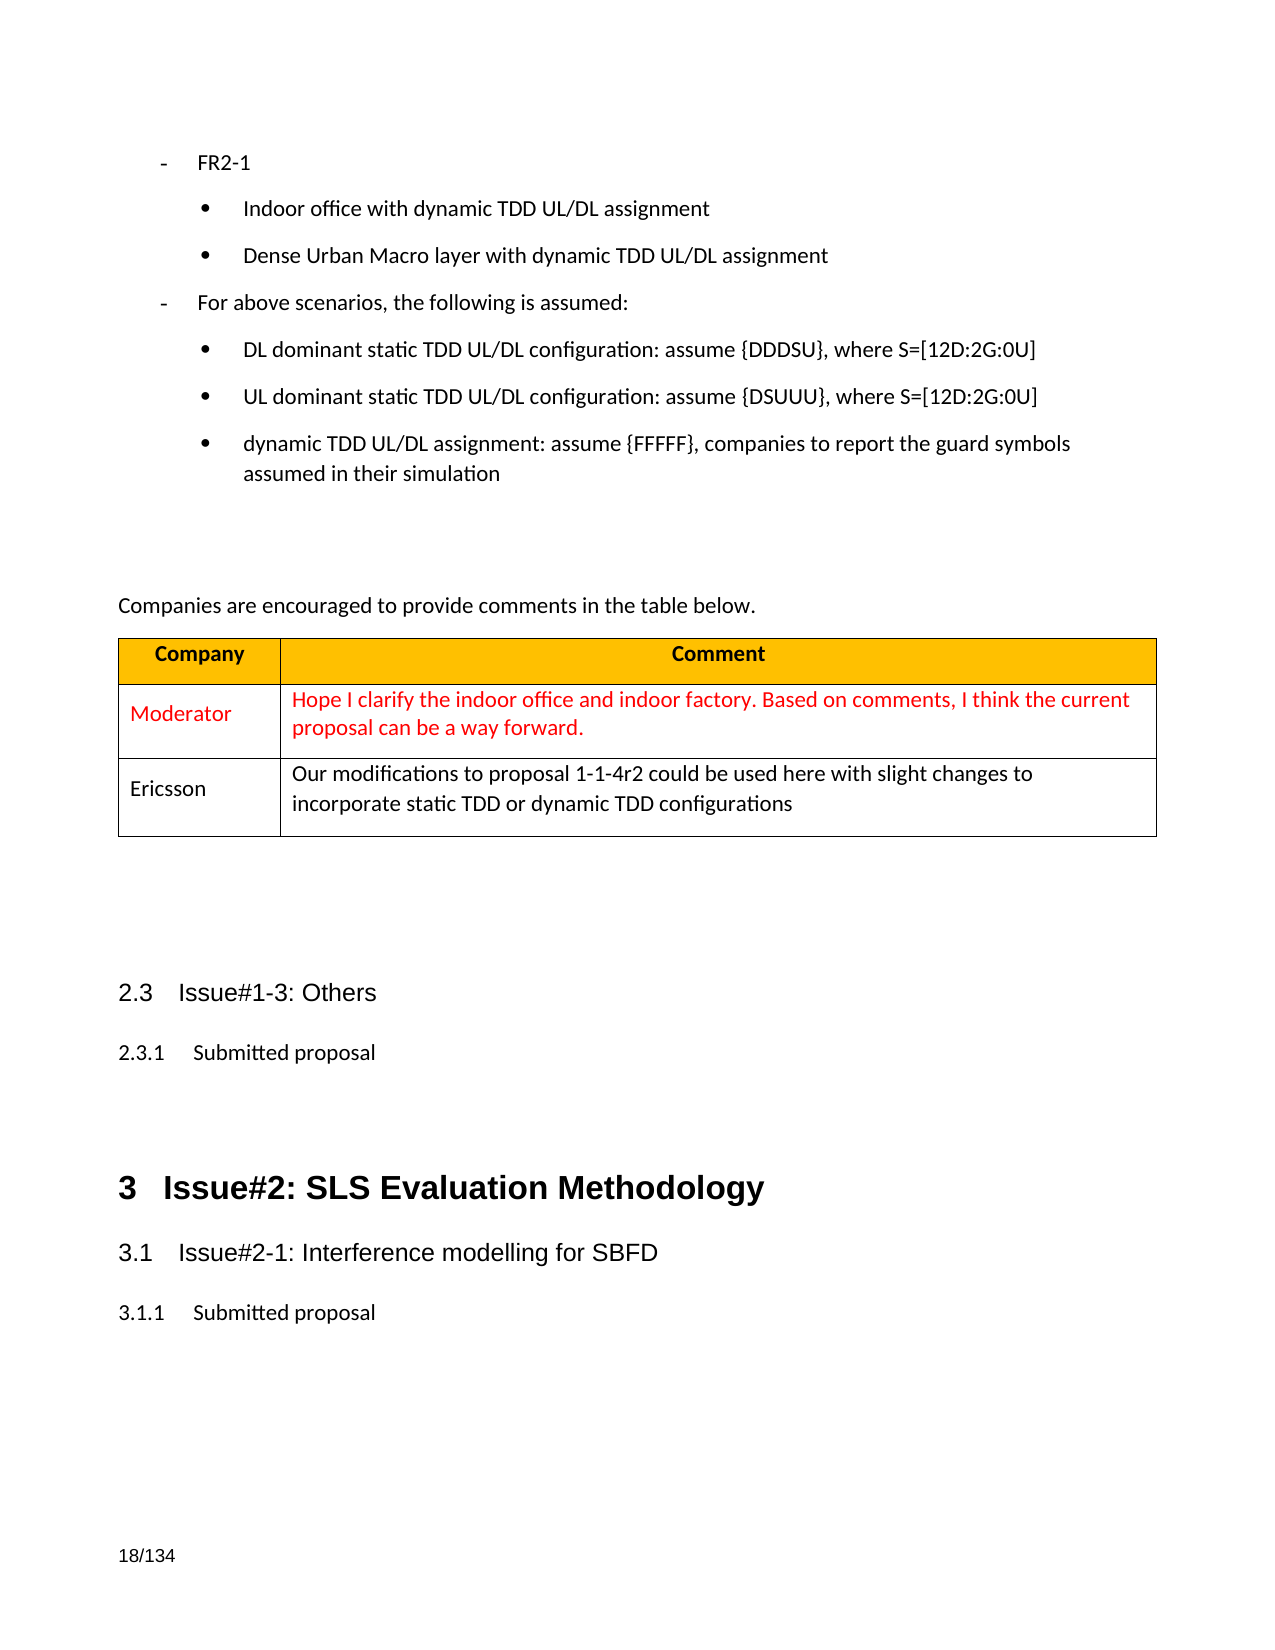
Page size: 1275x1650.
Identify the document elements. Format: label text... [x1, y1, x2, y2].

table_cell Moderator [119, 685, 280, 758]
subtitle Issue#2-1: Interference modelling for SBFD [118, 1237, 1157, 1266]
table_cell Ericsson [119, 759, 280, 836]
subtitle Submitted proposal [118, 1298, 1157, 1326]
list FR2-1 [160, 148, 1157, 176]
list Dense Urban Macro layer with dynamic TDD UL/DL assignment [201, 241, 1157, 269]
list UL dominant static TDD UL/DL configuration: assume {DSUUU}, where S=[12D:2G:0U] [201, 382, 1157, 410]
table_header Comment [281, 639, 1156, 684]
list dynamic TDD UL/DL assignment: assume {FFFFF}, companies to report the guard symbols assumed in their simulation [201, 429, 1157, 487]
text Companies are encouraged to provide comments in the table below. [118, 591, 1157, 619]
table_cell Our modifications to proposal 1-1-4r2 could be used here with slight changes to incorporate static TDD or dynamic TDD configurations [281, 759, 1156, 836]
table_cell Hope I clarify the indoor office and indoor factory. Based on comments, I think the current proposal can be a way forward. [281, 685, 1156, 758]
subtitle Issue#1-3: Others [118, 977, 1157, 1006]
subtitle Issue#2: SLS Evaluation Methodology [118, 1168, 1157, 1207]
list DL dominant static TDD UL/DL configuration: assume {DDDSU}, where S=[12D:2G:0U] [201, 335, 1157, 363]
list Indoor office with dynamic TDD UL/DL assignment [201, 194, 1157, 223]
list For above scenarios, the following is assumed: [160, 288, 1157, 316]
table_header Company [119, 639, 280, 684]
subtitle Submitted proposal [118, 1038, 1157, 1066]
